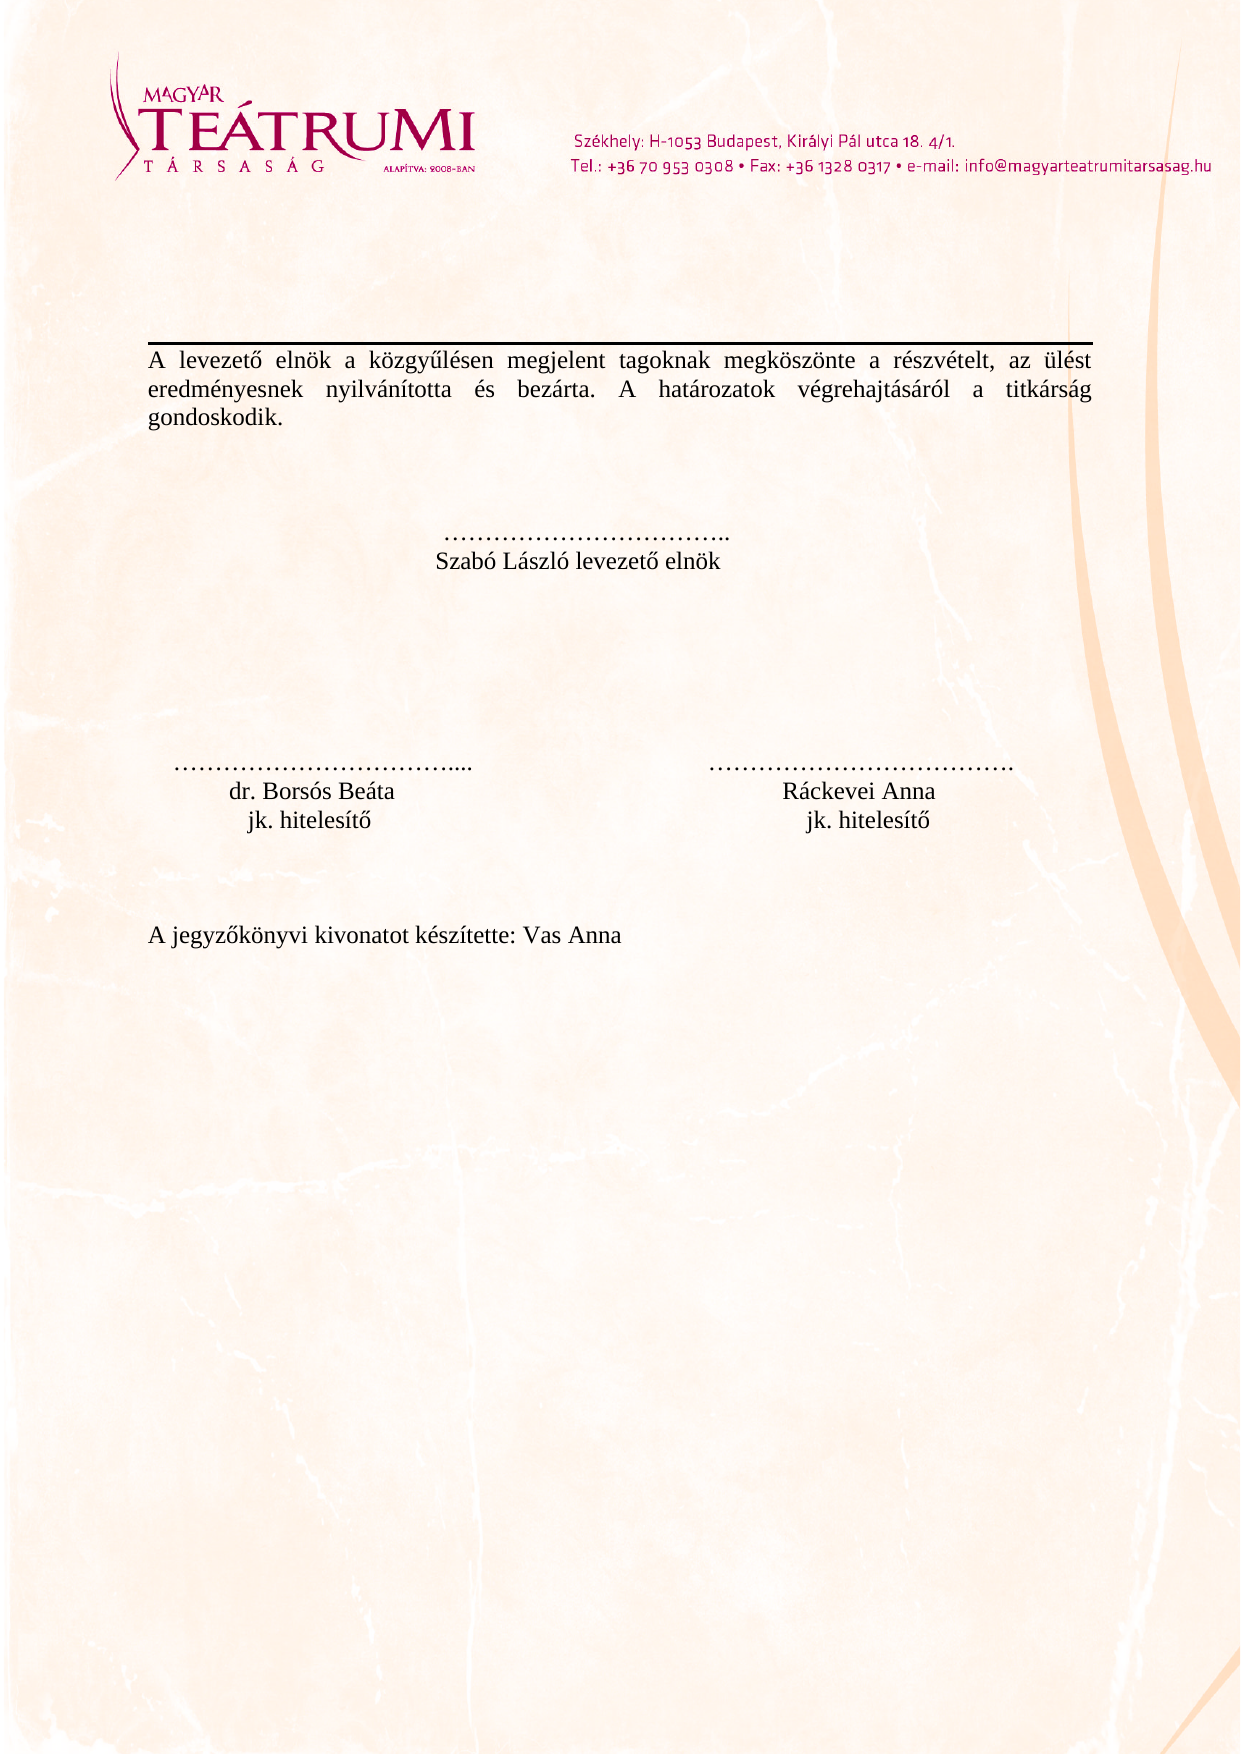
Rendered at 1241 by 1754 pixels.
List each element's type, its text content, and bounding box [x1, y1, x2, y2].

text A levezető elnök a közgyűlésen megjelent tagoknak megköszönte a részvételt, az ülést eredményesnek nyilvánította és bezárta. A határozatok végrehajtásáról a titkárság gondoskodik. [148, 345, 1093, 431]
text …………………………….. [369, 517, 1093, 546]
text jk. hitelesítő jk. hitelesítő [148, 805, 1093, 834]
text dr. Borsós Beáta Ráckevei Anna [148, 776, 1093, 805]
text Szabó László levezető elnök [148, 546, 1093, 575]
picture [3, 0, 1241, 1754]
text …………………………….... ………………………………. [148, 747, 1093, 776]
text A jegyzőkönyvi kivonatot készítette: Vas Anna [148, 920, 1093, 949]
